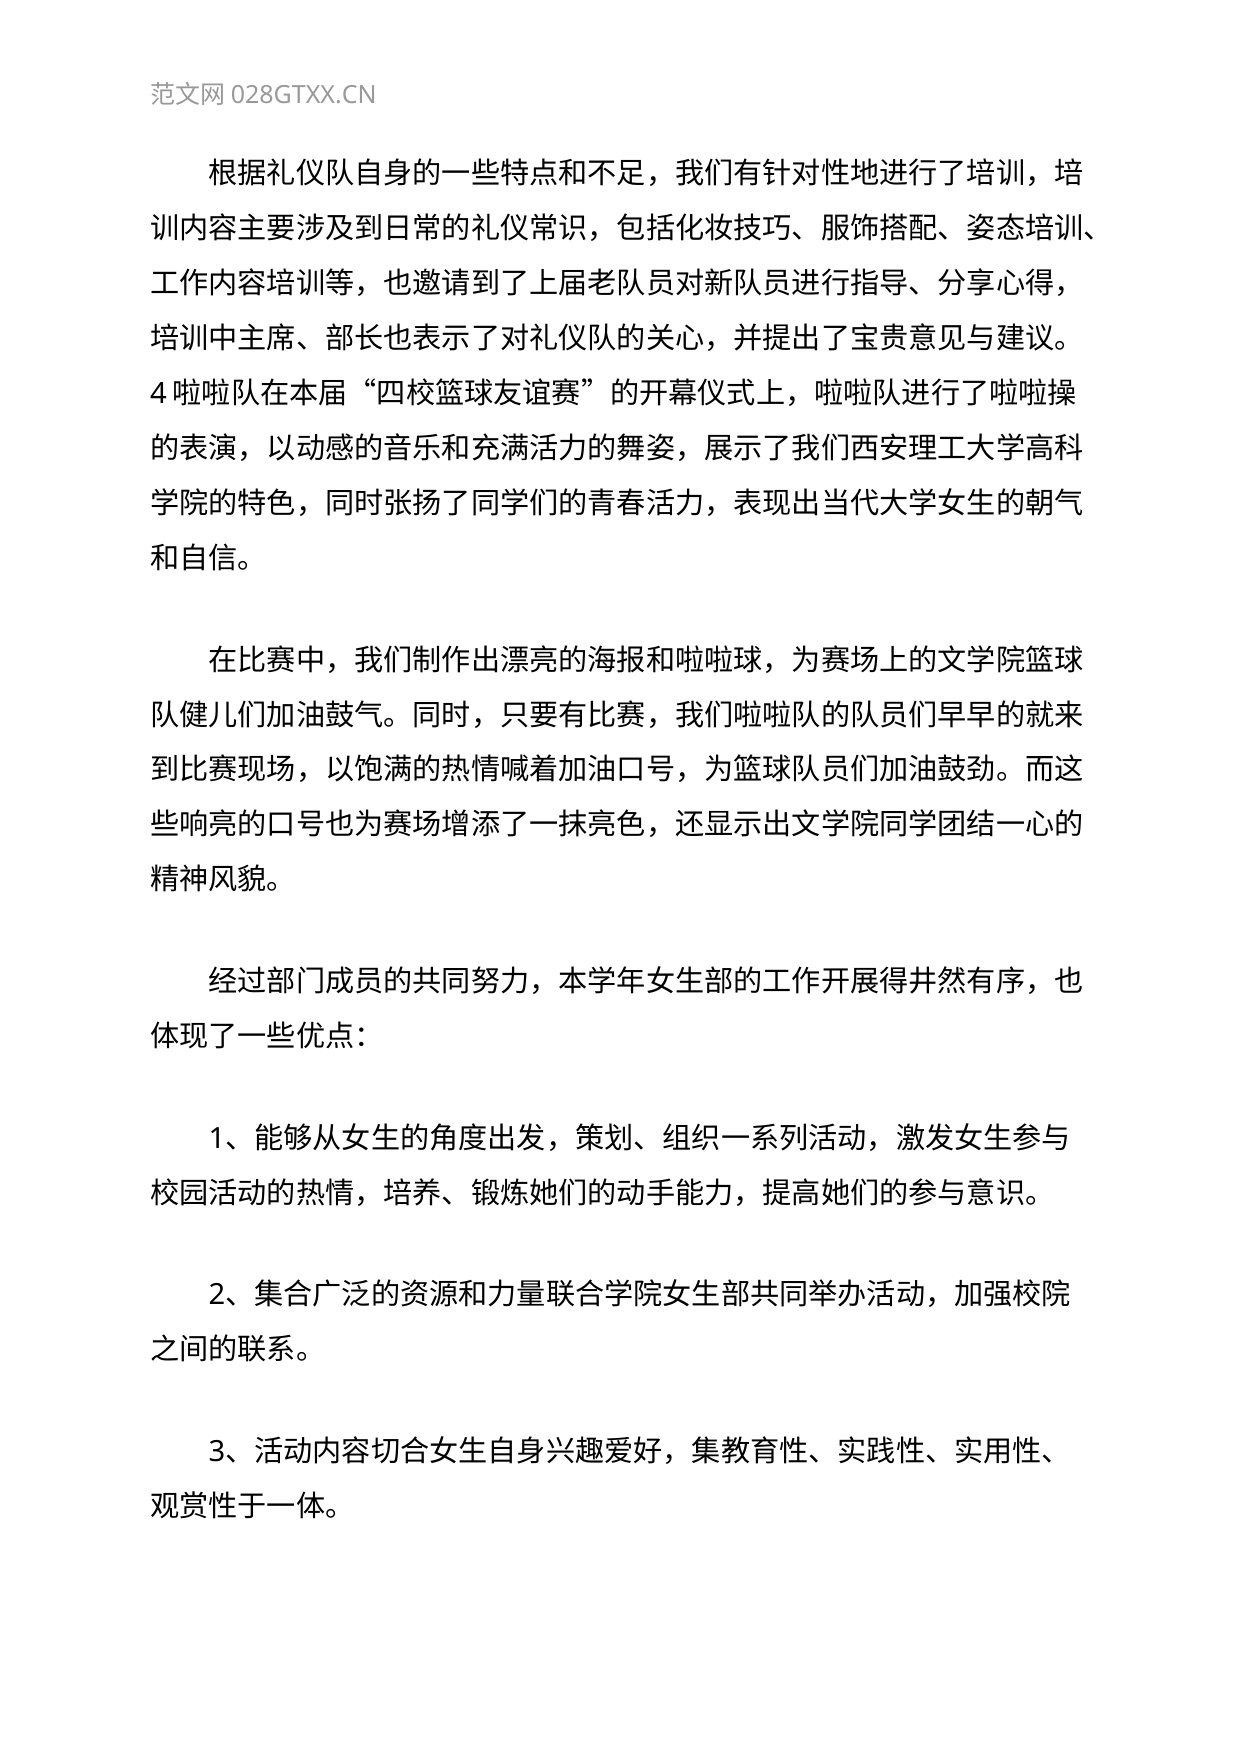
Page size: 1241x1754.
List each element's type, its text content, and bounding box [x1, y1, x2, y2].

text 根据礼仪队自身的一些特点和不足，我们有针对性地进行了培训，培训内容主要涉及到日常的礼仪常识，包括化妆技巧、服饰搭配、姿态培训、工作内容培训等，也邀请到了上届老队员对新队员进行指导、分享心得，培训中主席、部长也表示了对礼仪队的关心，并提出了宝贵意见与建议。4啦啦队在本届“四校篮球友谊赛”的开幕仪式上，啦啦队进行了啦啦操的表演，以动感的音乐和充满活力的舞姿，展示了我们西安理工大学高科学院的特色，同时张扬了同学们的青春活力，表现出当代大学女生的朝气和自信。 [150, 150, 1090, 577]
text 2、集合广泛的资源和力量联合学院女生部共同举办活动，加强校院之间的联系。 [150, 1271, 1090, 1368]
text 经过部门成员的共同努力，本学年女生部的工作开展得井然有序，也体现了一些优点： [150, 957, 1090, 1055]
text 3、活动内容切合女生自身兴趣爱好，集教育性、实践性、实用性、观赏性于一体。 [150, 1428, 1090, 1525]
text 1、能够从女生的角度出发，策划、组织一系列活动，激发女生参与校园活动的热情，培养、锻炼她们的动手能力，提高她们的参与意识。 [150, 1114, 1090, 1211]
text 在比赛中，我们制作出漂亮的海报和啦啦球，为赛场上的文学院篮球队健儿们加油鼓气。同时，只要有比赛，我们啦啦队的队员们早早的就来到比赛现场，以饱满的热情喊着加油口号，为篮球队员们加油鼓劲。而这些响亮的口号也为赛场增添了一抹亮色，还显示出文学院同学团结一心的精神风貌。 [150, 636, 1090, 898]
